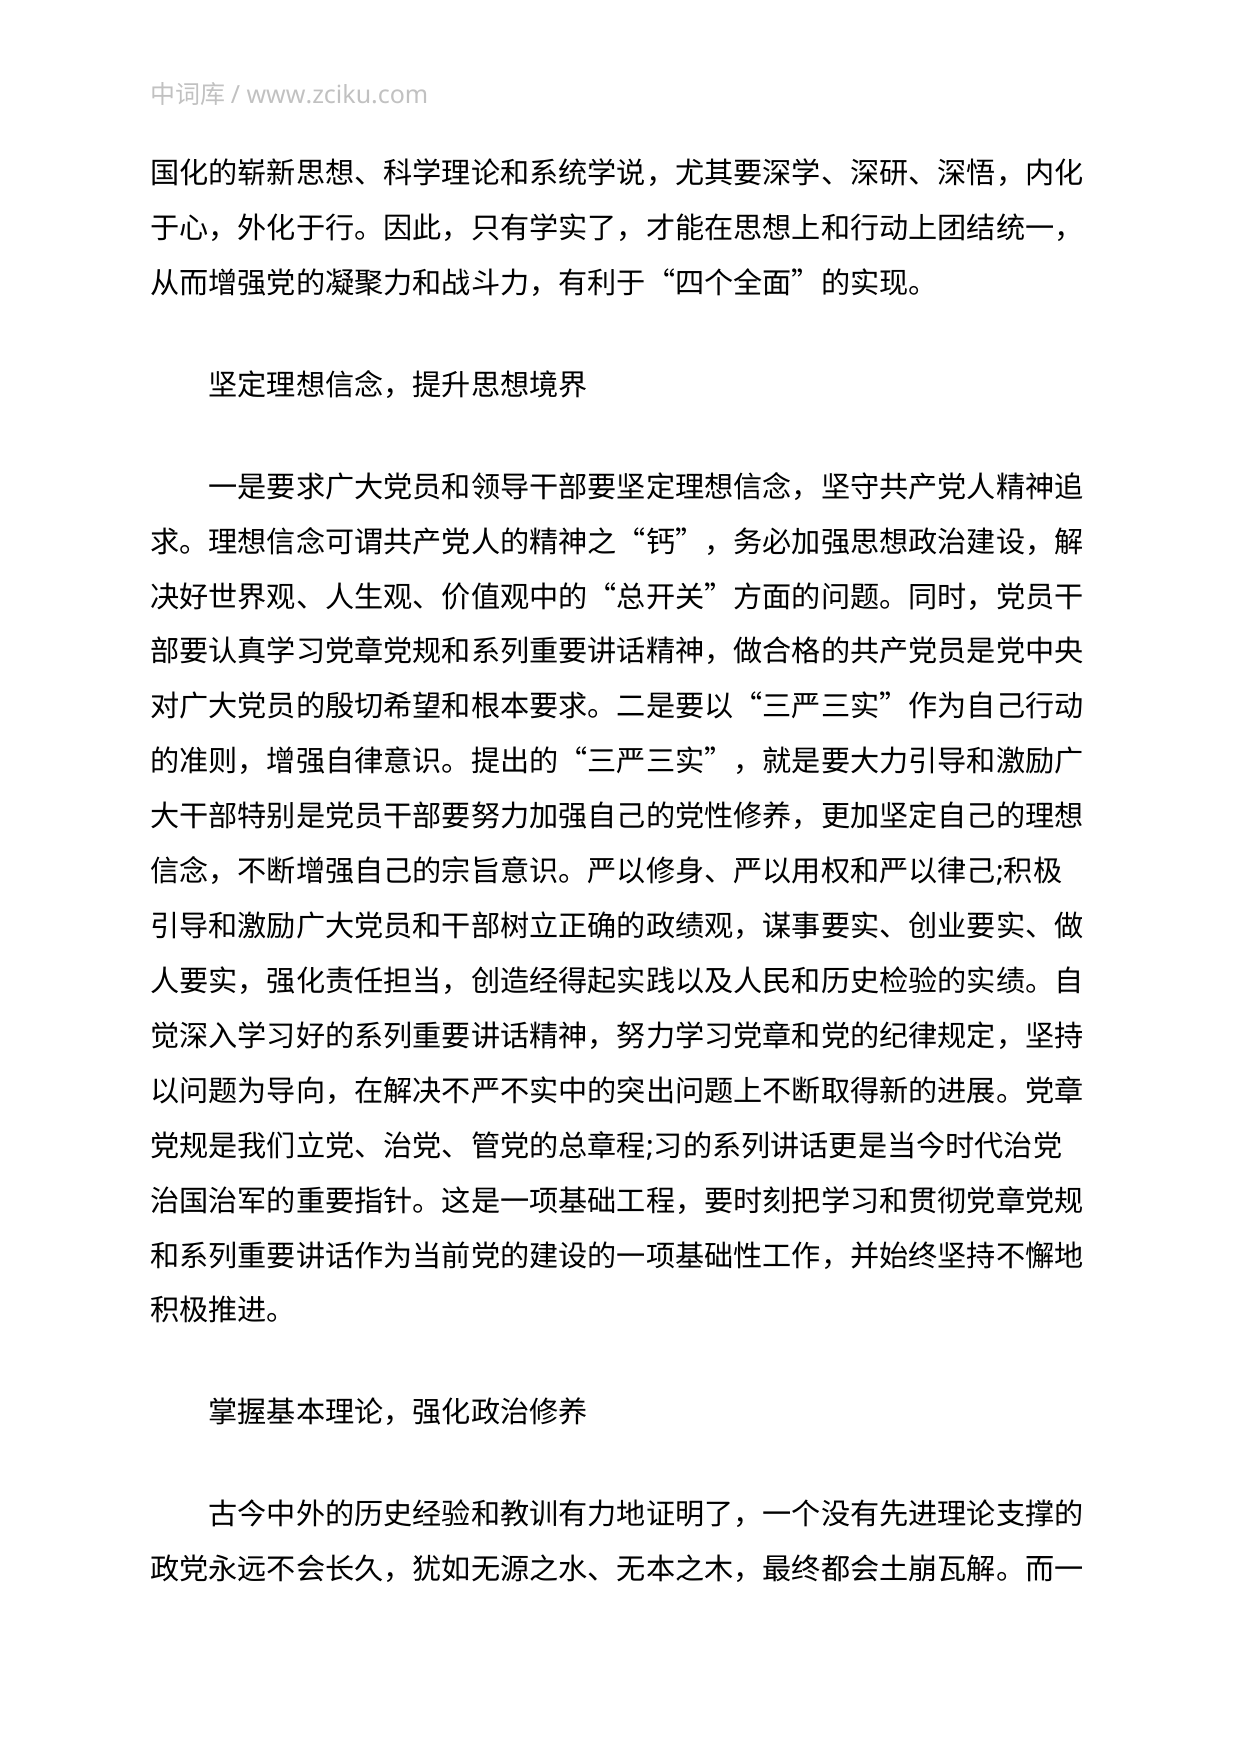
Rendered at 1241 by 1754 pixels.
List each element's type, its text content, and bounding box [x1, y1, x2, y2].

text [150, 150, 1090, 302]
text 掌握基本理论，强化政治修养 [150, 1389, 1090, 1431]
text 坚定理想信念，提升思想境界 [150, 362, 1090, 404]
text 一是要求广大党员和领导干部要坚定理想信念，坚守共产党人精神追求。理想信念可谓共产党人的精神之“钙”，务必加强思想政治建设，解决好世界观、人生观、价值观中的“总开关”方面的问题。同时，党员干部要认真学习党章党规和系列重要讲话精神，做合格的共产党员是党中央对广大党员的殷切希望和根本要求。二是要以“三严三实”作为自己行动的准则，增强自律意识。提出的“三严三实”，就是要大力引导和激励广大干部特别是党员干部要努力加强自己的党性修养，更加坚定自己的理想信念，不断增强自己的宗旨意识。严以修身、严以用权和严以律己;积极引导和激励广大党员和干部树立正确的政绩观，谋事要实、创业要实、做人要实，强化责任担当，创造经得起实践以及人民和历史检验的实绩。自觉深入学习好的系列重要讲话精神，努力学习党章和党的纪律规定，坚持以问题为导向，在解决不严不实中的突出问题上不断取得新的进展。党章党规是我们立党、治党、管党的总章程;习的系列讲话更是当今时代治党治国治军的重要指针。这是一项基础工程，要时刻把学习和贯彻党章党规和系列重要讲话作为当前党的建设的一项基础性工作，并始终坚持不懈地积极推进。 [150, 463, 1090, 1329]
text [150, 1491, 1090, 1588]
